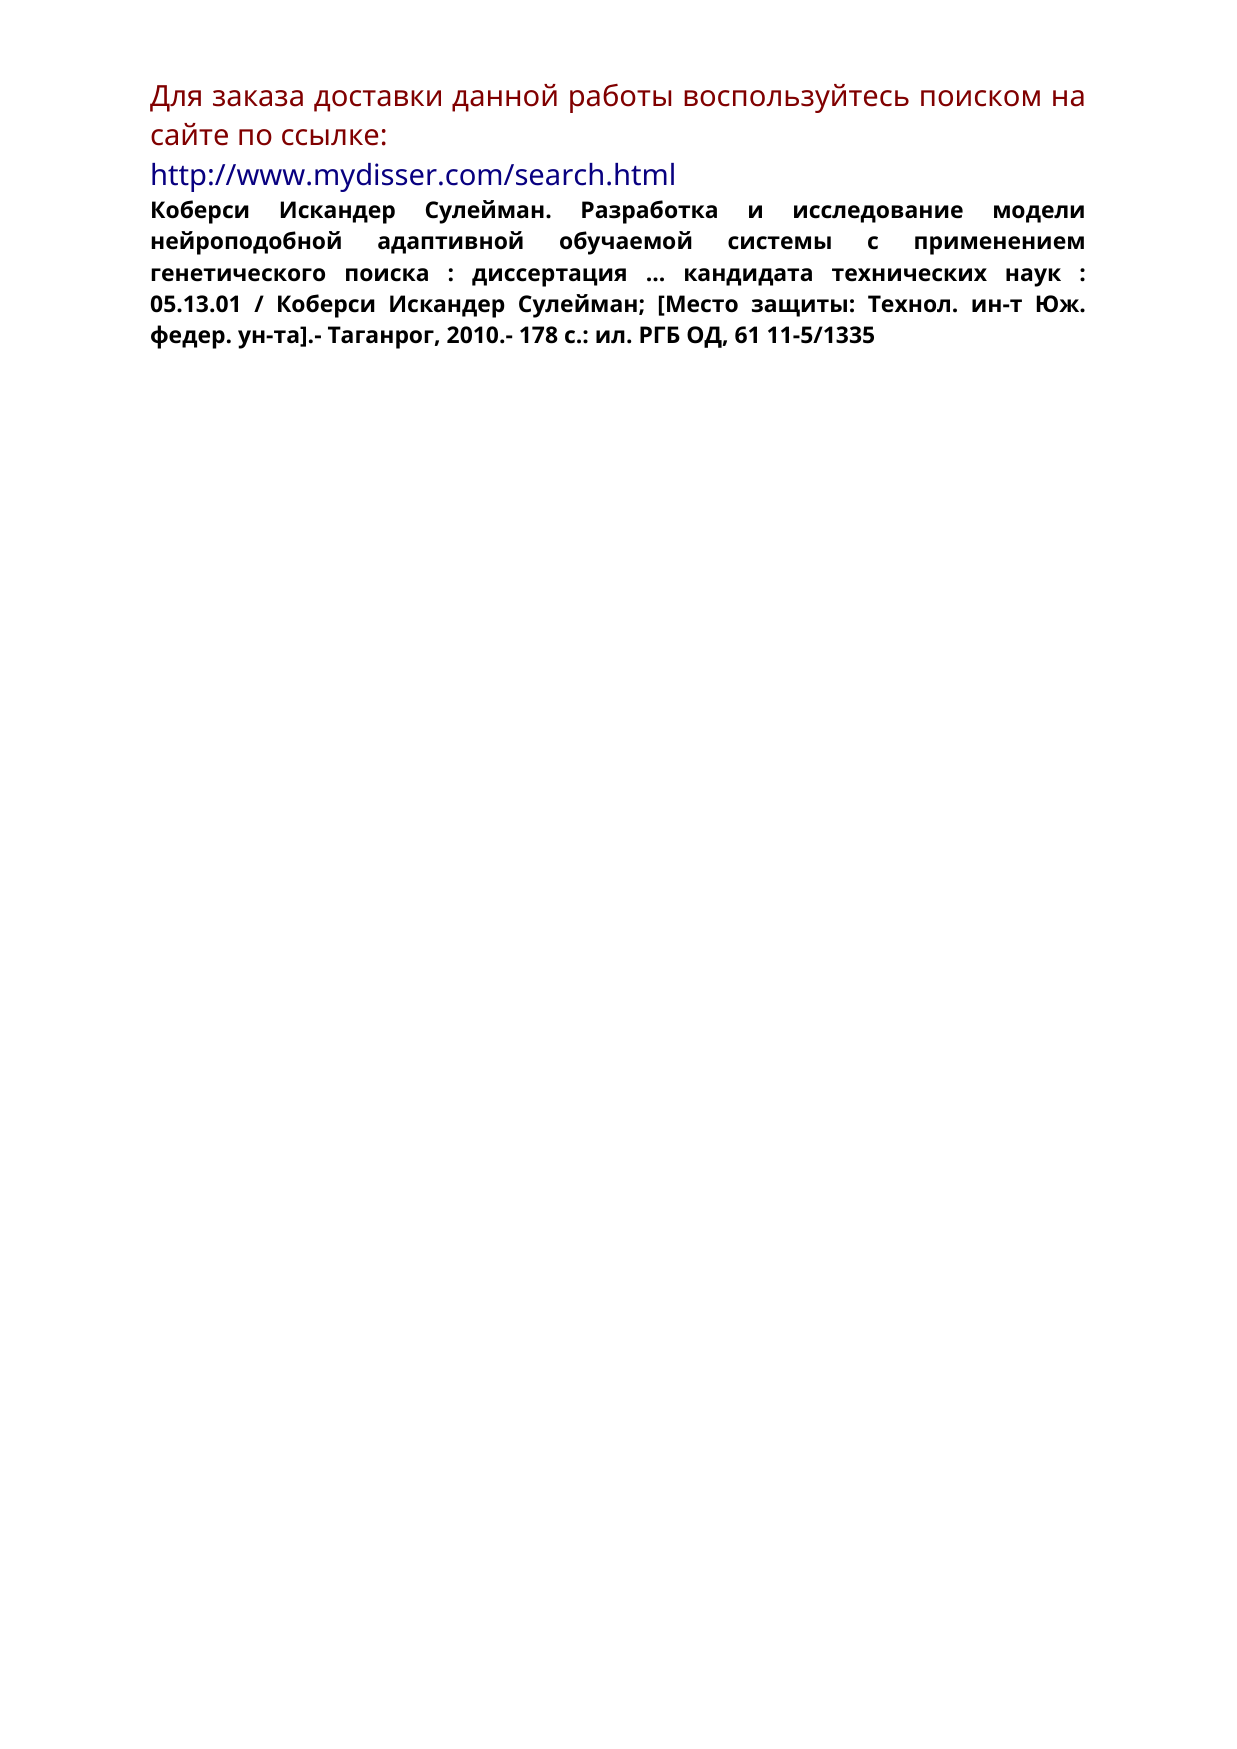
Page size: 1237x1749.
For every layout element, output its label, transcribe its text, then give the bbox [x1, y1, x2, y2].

text Коберси Искандер Сулейман. Разработка и исследование модели нейроподобной адаптивной обучаемой системы с применением генетического поиска : диссертация ... кандидата технических наук : 05.13.01 / Коберси Искандер Сулейман; [Место защиты: Технол. ин-т Юж. федер. ун-та].- Таганрог, 2010.- 178 с.: ил. РГБ ОД, 61 11-5/1335 [150, 194, 1086, 350]
